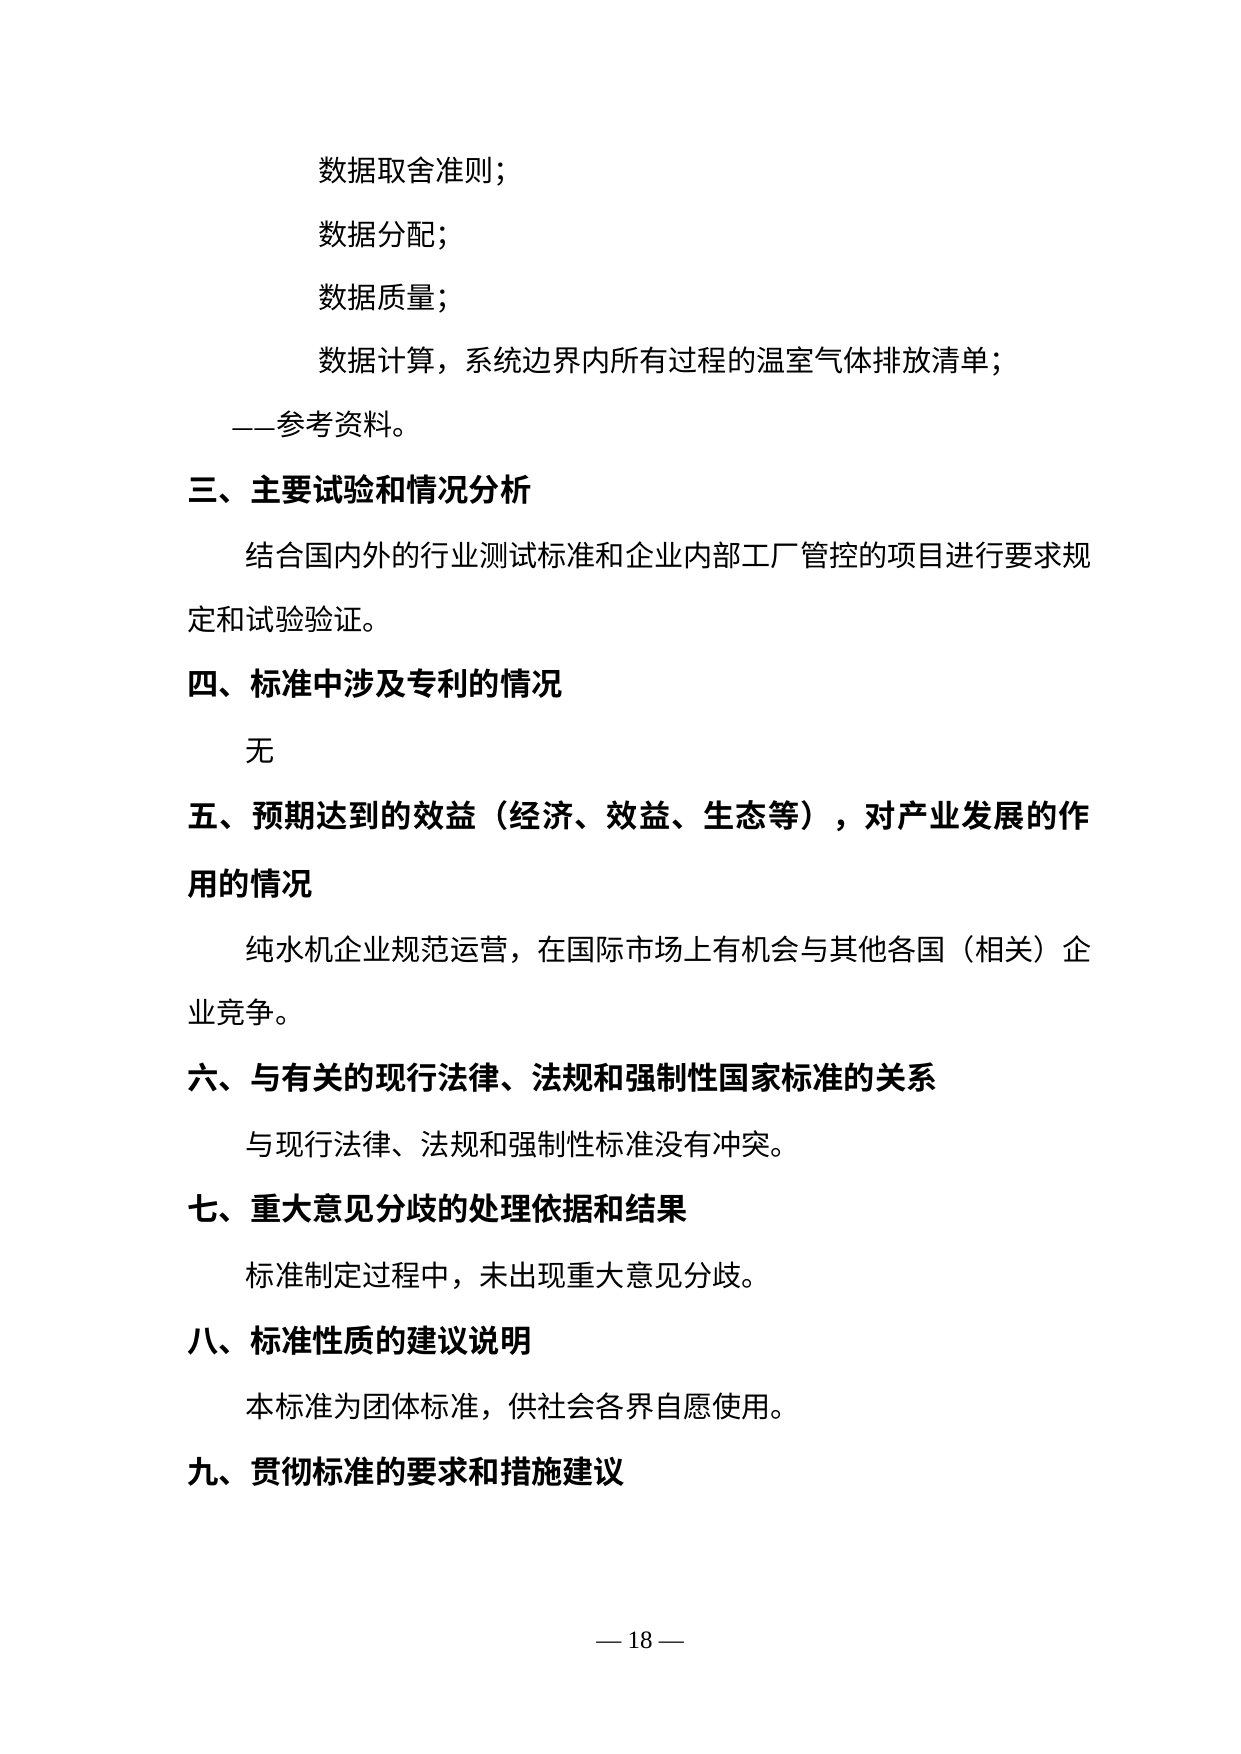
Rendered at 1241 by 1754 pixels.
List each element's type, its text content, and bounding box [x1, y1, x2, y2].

text 数据分配； [276, 211, 1092, 253]
list 七、重大意见分歧的处理依据和结果 [187, 1184, 1092, 1230]
text 纯水机企业规范运营，在国际市场上有机会与其他各国（相关）企业竞争。 [187, 926, 1092, 1032]
text 结合国内外的行业测试标准和企业内部工厂管控的项目进行要求规定和试验验证。 [187, 533, 1092, 638]
list 三、主要试验和情况分析 [187, 465, 1092, 510]
list 标准制定过程中，未出现重大意见分歧。 [187, 1252, 1092, 1295]
text 参考资料。 [231, 401, 1092, 444]
text 六、与有关的现行法律、法规和强制性国家标准的关系 [187, 1053, 1092, 1098]
list 与现行法律、法规和强制性标准没有冲突。 [187, 1121, 1092, 1163]
list 五、预期达到的效益（经济、效益、生态等），对产业发展的作用的情况 [187, 791, 1092, 904]
list 九、贯彻标准的要求和措施建议 [187, 1447, 1092, 1492]
list 本标准为团体标准，供社会各界自愿使用。 [187, 1384, 1092, 1426]
list 四、标准中涉及专利的情况 [187, 659, 1092, 705]
text 数据计算，系统边界内所有过程的温室气体排放清单； [276, 338, 1092, 380]
text 无 [187, 727, 1092, 770]
text 数据质量； [276, 274, 1092, 317]
list 八、标准性质的建议说明 [187, 1316, 1092, 1361]
text 数据取舍准则； [276, 148, 1092, 190]
